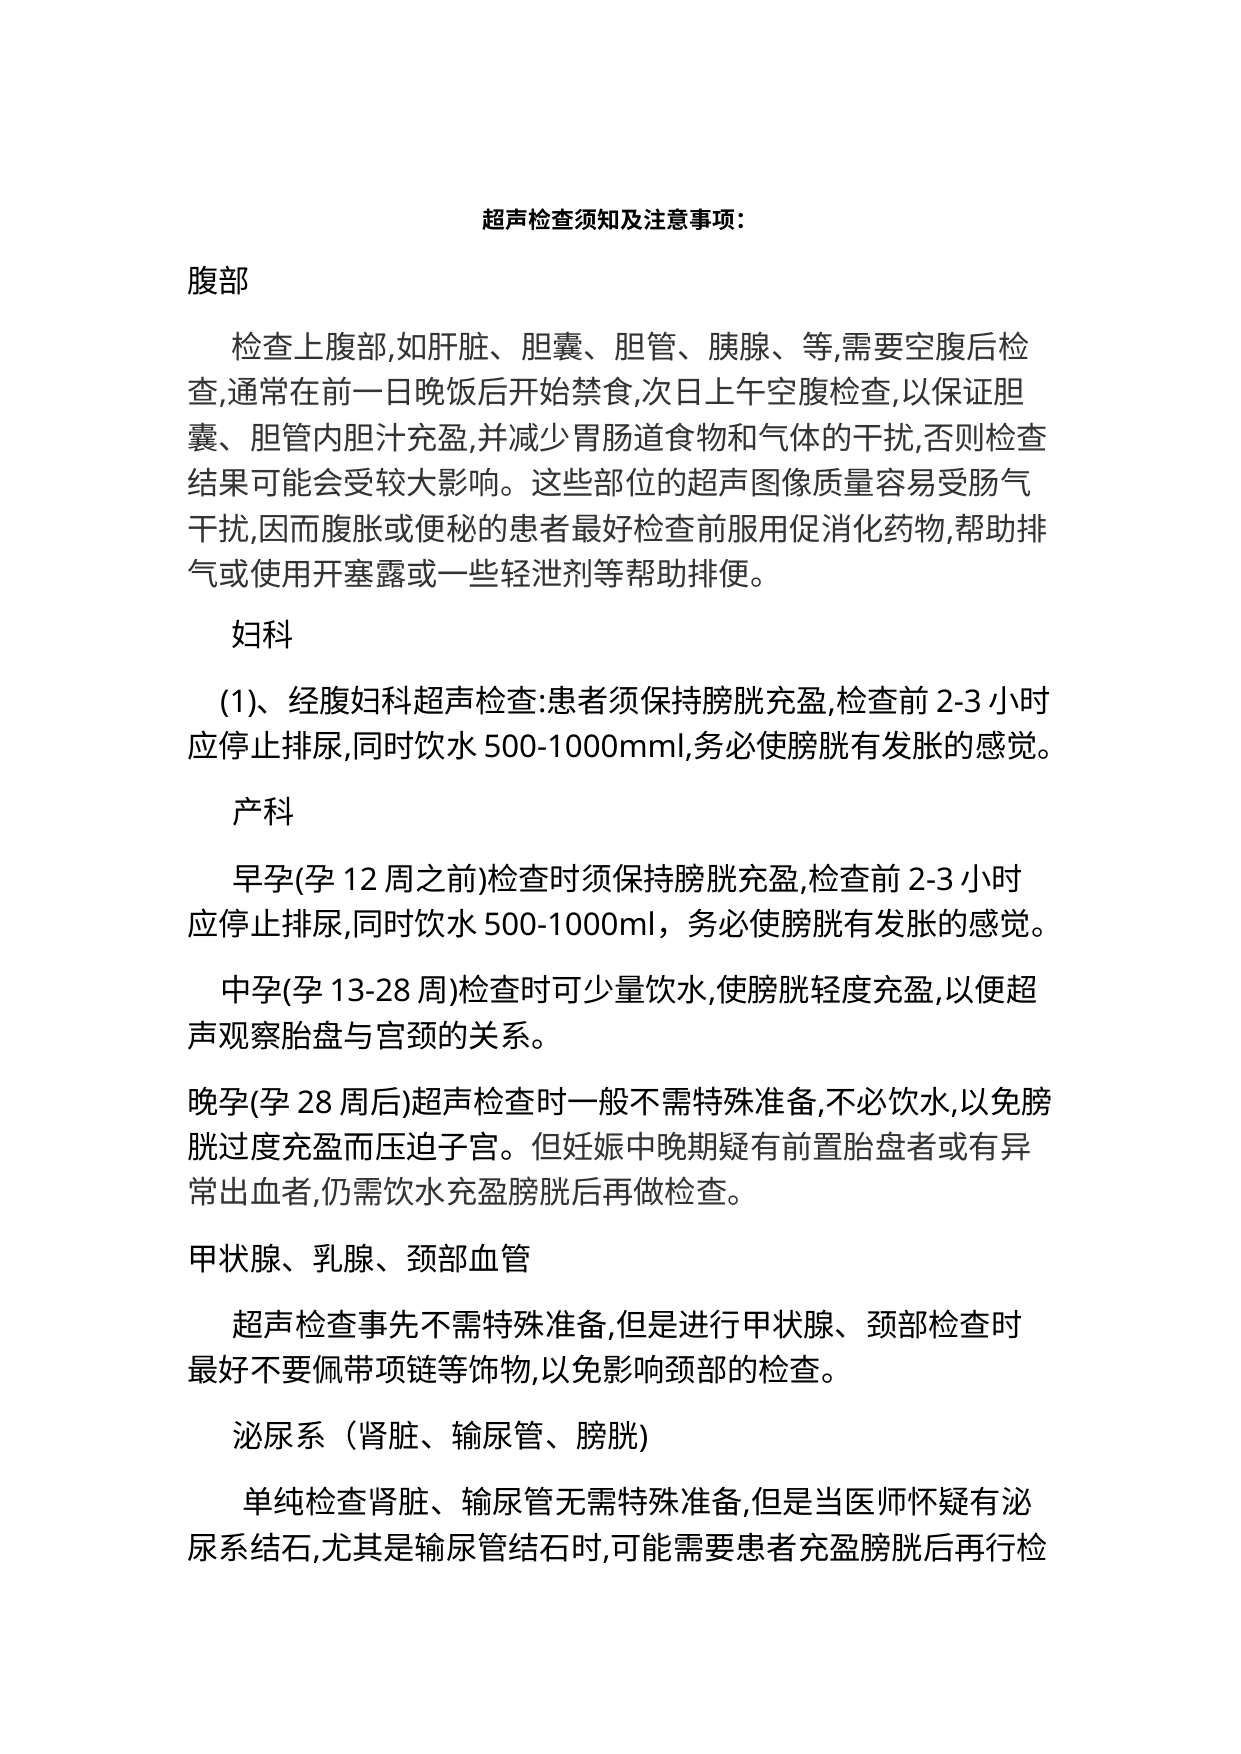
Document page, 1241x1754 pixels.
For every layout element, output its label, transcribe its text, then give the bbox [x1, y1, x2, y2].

text 超声检查须知及注意事项： [187, 202, 1053, 235]
text 中孕(孕13-28周)检查时可少量饮水,使膀胱轻度充盈,以便超声观察胎盘与宫颈的关系。 [187, 965, 1053, 1056]
text 超声检查事先不需特殊准备,但是进行甲状腺、颈部检查时最好不要佩带项链等饰物,以免影响颈部的检查。 [187, 1300, 1053, 1391]
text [187, 1478, 1053, 1568]
text (1)、经腹妇科超声检查:患者须保持膀胱充盈,检查前2-3小时应停止排尿,同时饮水500-1000mml,务必使膀胱有发胀的感觉。 [187, 676, 1053, 767]
text 产科 [187, 788, 1053, 833]
text 检查上腹部,如肝脏、胆囊、胆管、胰腺、等,需要空腹后检查,通常在前一日晚饭后开始禁食,次日上午空腹检查,以保证胆囊、胆管内胆汁充盈,并减少胃肠道食物和气体的干扰,否则检查结果可能会受较大影响。这些部位的超声图像质量容易受肠气干扰,因而腹胀或便秘的患者最好检查前服用促消化药物,帮助排气或使用开塞露或一些轻泄剂等帮助排便。 [187, 322, 1053, 594]
text 腹部 [187, 256, 1053, 301]
text 晚孕(孕28周后)超声检查时一般不需特殊准备,不必饮水,以免膀胱过度充盈而压迫子宫。但妊娠中晚期疑有前置胎盘者或有异常出血者,仍需饮水充盈膀胱后再做检查。 [187, 1077, 1053, 1213]
text 妇科 [187, 610, 1053, 655]
text 泌尿系（肾脏、输尿管、膀胱) [187, 1411, 1053, 1457]
text 甲状腺、乳腺、颈部血管 [187, 1234, 1053, 1279]
text 早孕(孕12周之前)检查时须保持膀胱充盈,检查前2-3小时应停止排尿,同时饮水500-1000ml，务必使膀胱有发胀的感觉。 [187, 854, 1053, 944]
